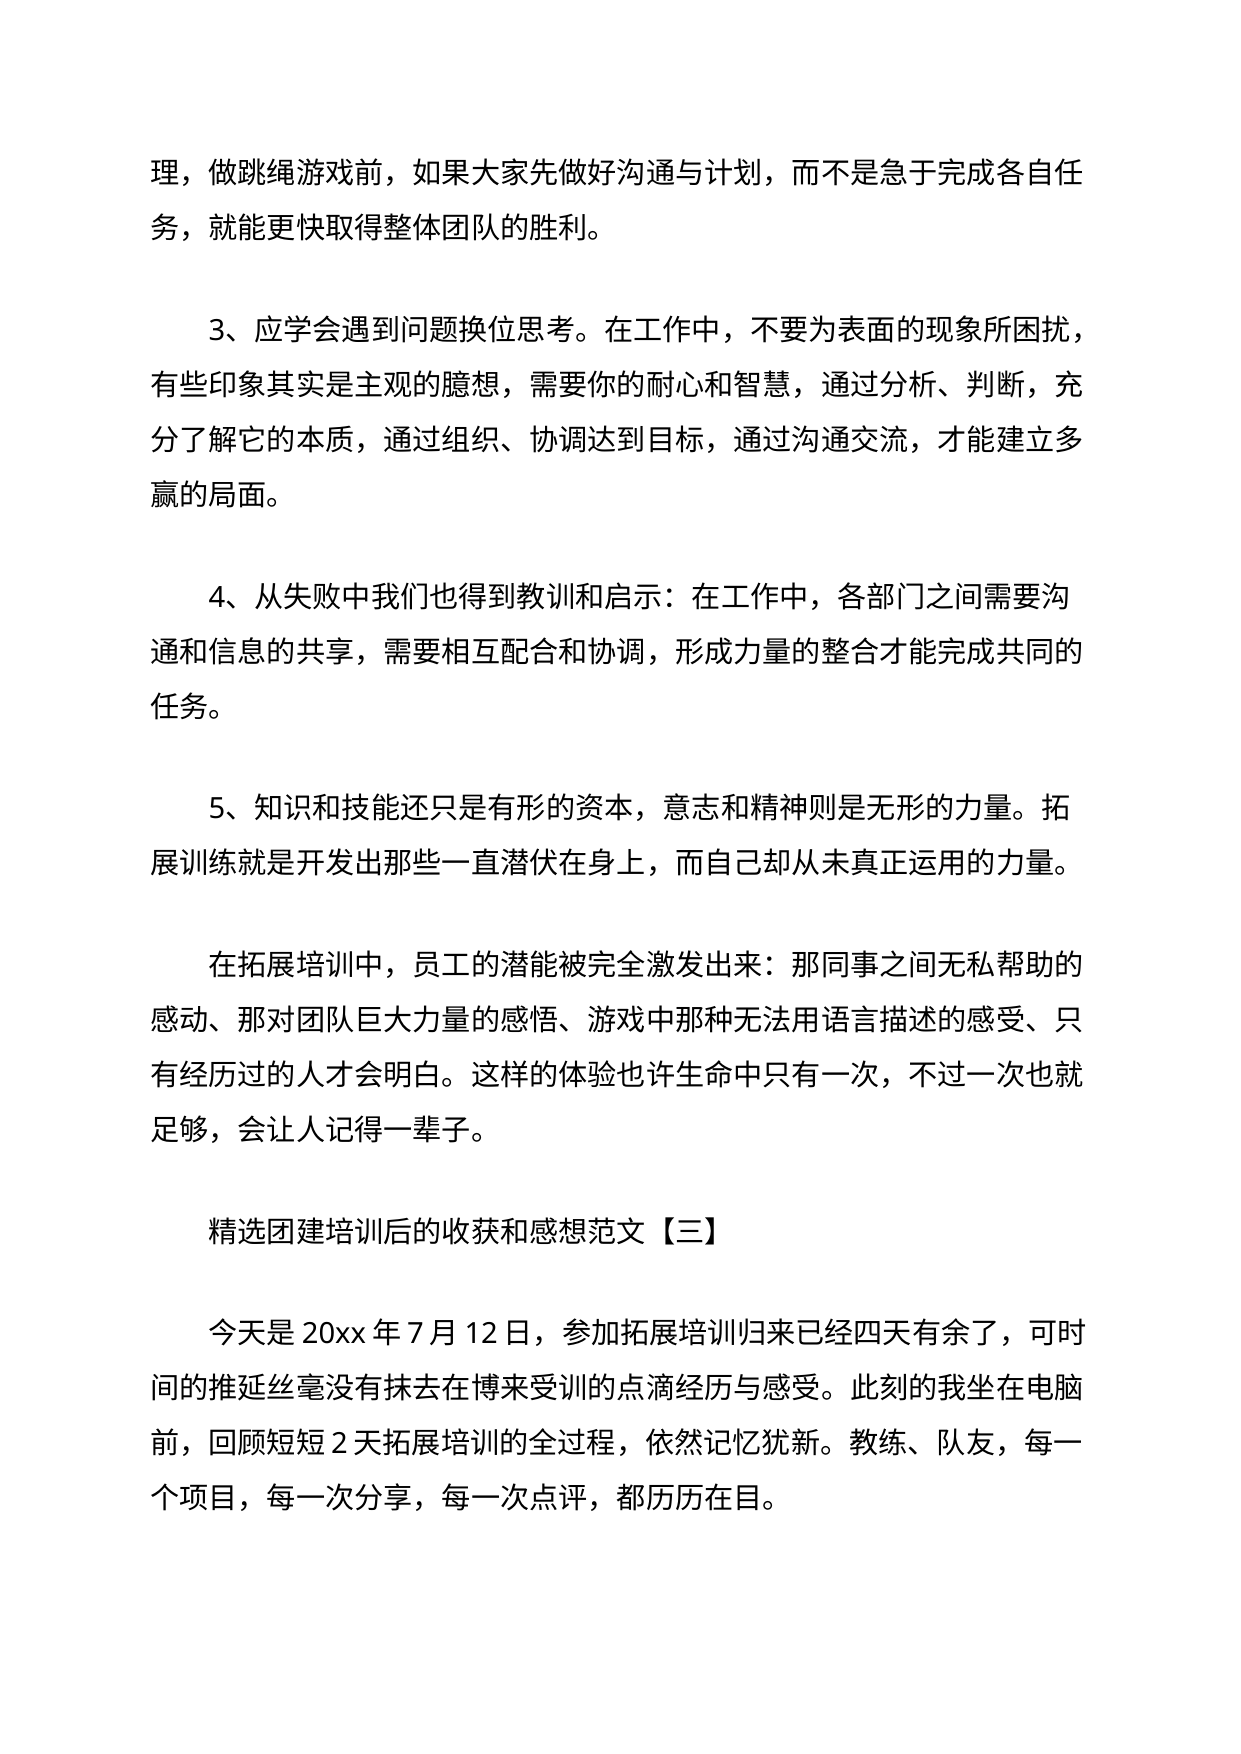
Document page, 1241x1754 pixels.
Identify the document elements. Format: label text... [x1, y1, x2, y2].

text 在拓展培训中，员工的潜能被完全激发出来：那同事之间无私帮助的感动、那对团队巨大力量的感悟、游戏中那种无法用语言描述的感受、只有经历过的人才会明白。这样的体验也许生命中只有一次，不过一次也就足够，会让人记得一辈子。 [150, 942, 1090, 1149]
text 5、知识和技能还只是有形的资本，意志和精神则是无形的力量。拓展训练就是开发出那些一直潜伏在身上，而自己却从未真正运用的力量。 [150, 785, 1090, 882]
text 今天是20xx年7月12日，参加拓展培训归来已经四天有余了，可时间的推延丝毫没有抹去在博来受训的点滴经历与感受。此刻的我坐在电脑前，回顾短短2天拓展培训的全过程，依然记忆犹新。教练、队友，每一个项目，每一次分享，每一次点评，都历历在目。 [150, 1310, 1090, 1517]
text 精选团建培训后的收获和感想范文【三】 [150, 1208, 1090, 1250]
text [150, 150, 1090, 247]
text 4、从失败中我们也得到教训和启示：在工作中，各部门之间需要沟通和信息的共享，需要相互配合和协调，形成力量的整合才能完成共同的任务。 [150, 573, 1090, 725]
text 3、应学会遇到问题换位思考。在工作中，不要为表面的现象所困扰，有些印象其实是主观的臆想，需要你的耐心和智慧，通过分析、判断，充分了解它的本质，通过组织、协调达到目标，通过沟通交流，才能建立多赢的局面。 [150, 307, 1090, 514]
